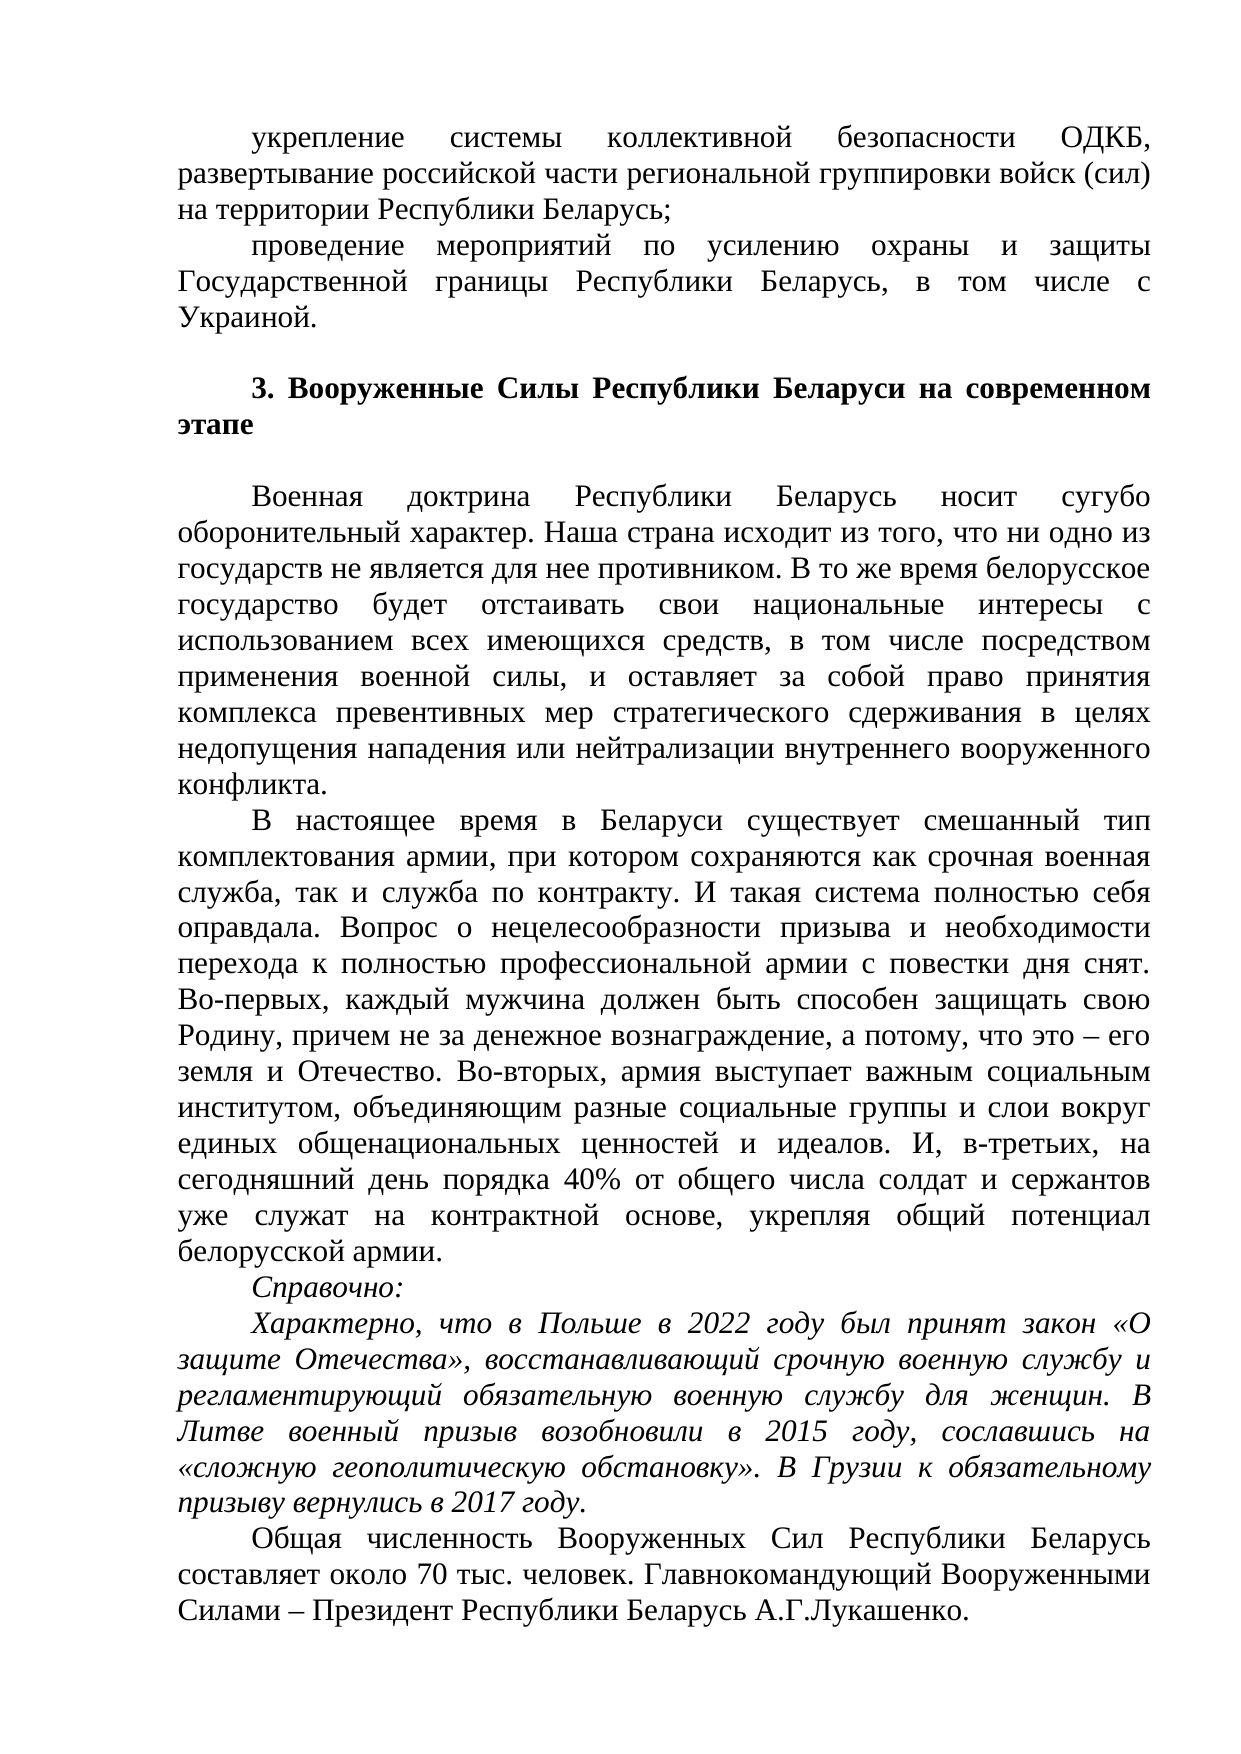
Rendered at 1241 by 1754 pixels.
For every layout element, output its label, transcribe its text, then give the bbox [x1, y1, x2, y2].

text 3. Вооруженные Силы Республики Беларуси на современном этапе [177, 370, 1152, 442]
text Справочно: [177, 1268, 1152, 1304]
text Характерно, что в Польше в 2022 году был принят закон «О защите Отечества», восстанавливающий срочную военную службу и регламентирующий обязательную военную службу для женщин. В Литве военный призыв возобновили в 2015 году, сославшись на «сложную геополитическую обстановку». В Грузии к обязательному призыву вернулись в 2017 году. [177, 1304, 1152, 1520]
text Военная доктрина Республики Беларусь носит сугубо оборонительный характер. Наша страна исходит из того, что ни одно из государств не является для нее противником. В то же время белорусское государство будет отстаивать свои национальные интересы с использованием всех имеющихся средств, в том числе посредством применения военной силы, и оставляет за собой право принятия комплекса превентивных мер стратегического сдерживания в целях недопущения нападения или нейтрализации внутреннего вооруженного конфликта. [177, 477, 1152, 801]
text В настоящее время в Беларуси существует смешанный тип комплектования армии, при котором сохраняются как срочная военная служба, так и служба по контракту. И такая система полностью себя оправдала. Вопрос о нецелесообразности призыва и необходимости перехода к полностью профессиональной армии с повестки дня снят. Во-первых, каждый мужчина должен быть способен защищать свою Родину, причем не за денежное вознаграждение, а потому, что это – его земля и Отечество. Во-вторых, армия выступает важным социальным институтом, объединяющим разные социальные группы и слои вокруг единых общенациональных ценностей и идеалов. И, в-третьих, на сегодняшний день порядка 40% от общего числа солдат и сержантов уже служат на контрактной основе, укрепляя общий потенциал белорусской армии. [177, 801, 1152, 1268]
text Общая численность Вооруженных Сил Республики Беларусь составляет около 70 тыс. человек. Главнокомандующий Вооруженными Силами – Президент Республики Беларусь А.Г.Лукашенко. [177, 1520, 1152, 1627]
text укрепление системы коллективной безопасности ОДКБ, развертывание российской части региональной группировки войск (сил) на территории Республики Беларусь; [177, 118, 1152, 226]
text проведение мероприятий по усилению охраны и защиты Государственной границы Республики Беларусь, в том числе с Украиной. [177, 226, 1152, 334]
